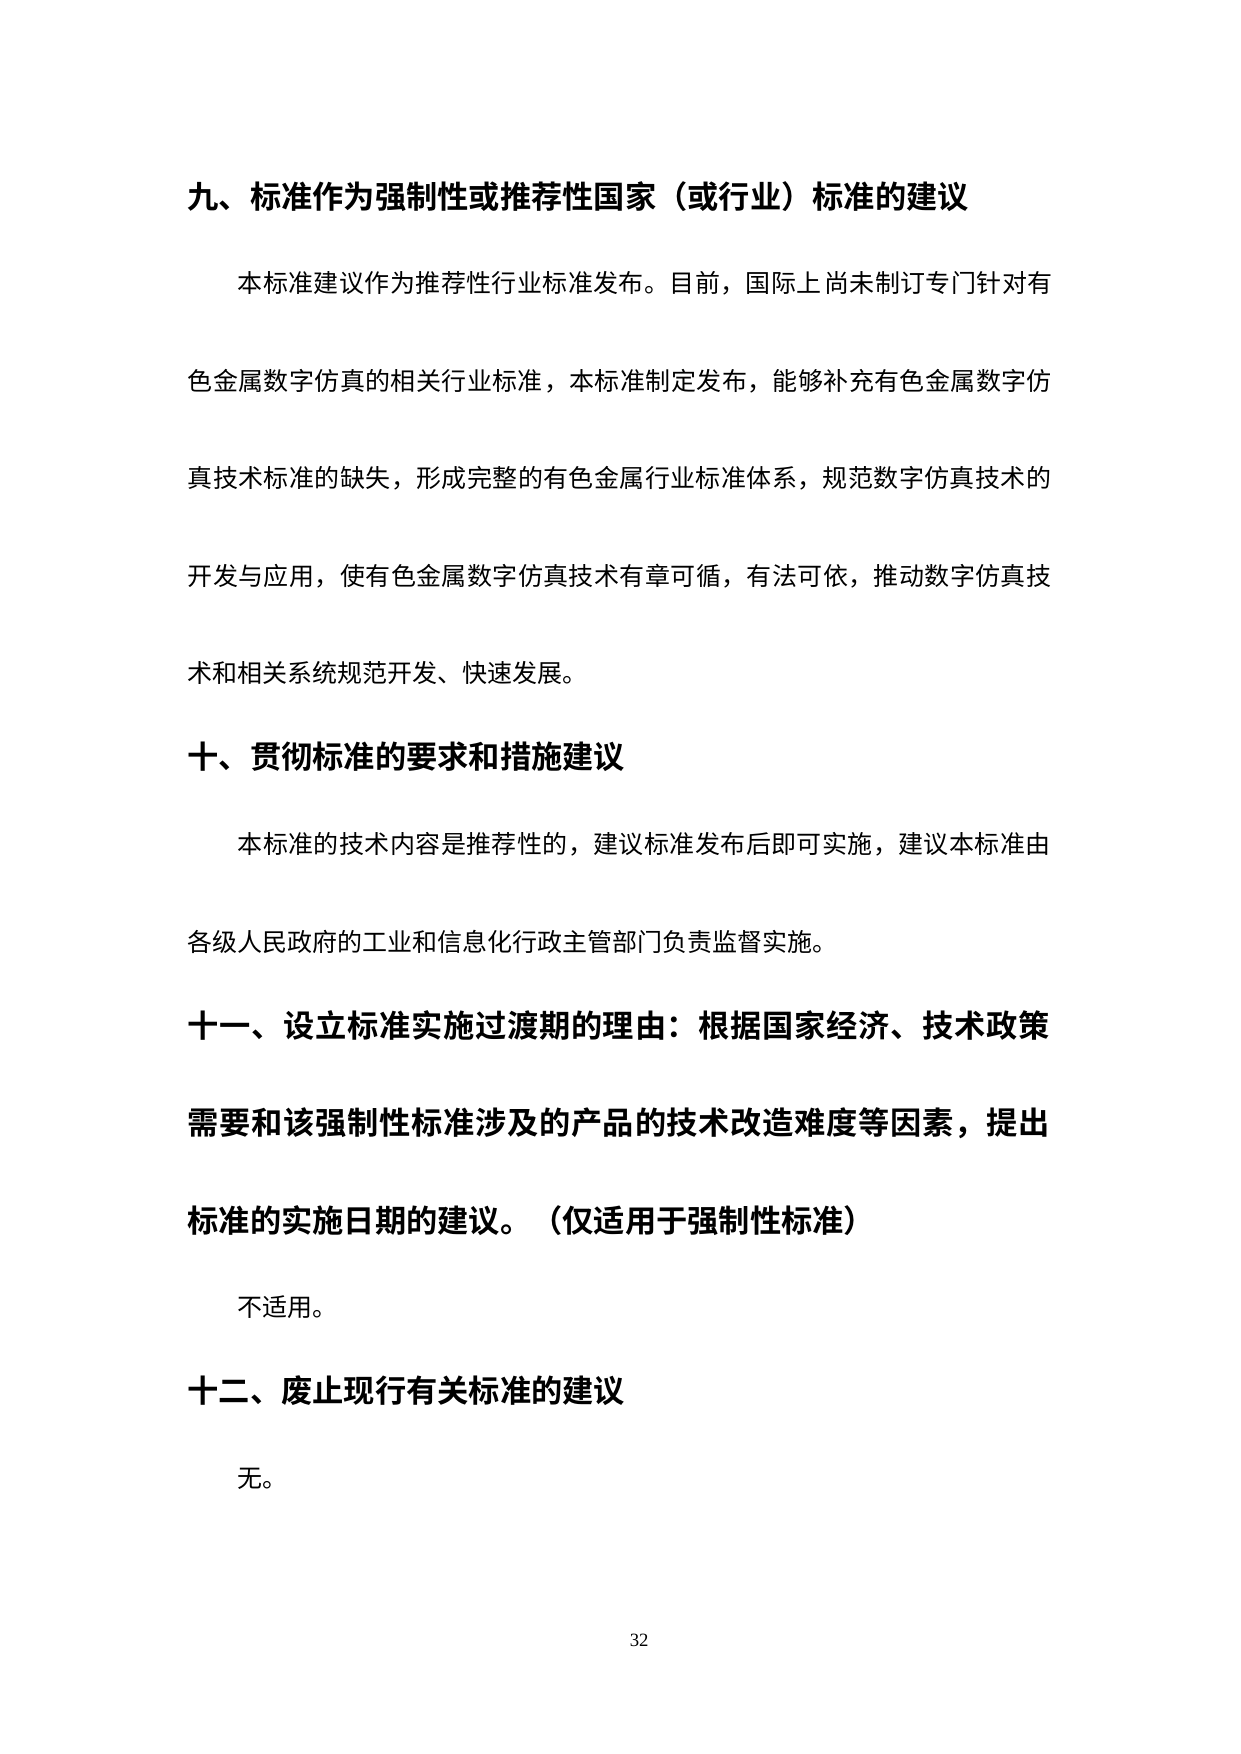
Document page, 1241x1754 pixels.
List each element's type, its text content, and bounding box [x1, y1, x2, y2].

subtitle 十一、设立标准实施过渡期的理由：根据国家经济、技术政策需要和该强制性标准涉及的产品的技术改造难度等因素，提出标准的实施日期的建议。（仅适用于强制性标准） [187, 991, 1053, 1251]
text 本标准建议作为推荐性行业标准发布。目前，国际上尚未制订专门针对有色金属数字仿真的相关行业标准，本标准制定发布，能够补充有色金属数字仿真技术标准的缺失，形成完整的有色金属行业标准体系，规范数字仿真技术的开发与应用，使有色金属数字仿真技术有章可循，有法可依，推动数字仿真技术和相关系统规范开发、快速发展。 [187, 249, 1053, 704]
subtitle 十二、废止现行有关标准的建议 [187, 1357, 1053, 1422]
text 不适用。 [187, 1273, 1053, 1338]
text 无。 [187, 1444, 1053, 1509]
subtitle 九、标准作为强制性或推荐性国家（或行业）标准的建议 [187, 162, 1053, 227]
subtitle 十、贯彻标准的要求和措施建议 [187, 723, 1053, 788]
text 本标准的技术内容是推荐性的，建议标准发布后即可实施，建议本标准由各级人民政府的工业和信息化行政主管部门负责监督实施。 [187, 810, 1053, 973]
